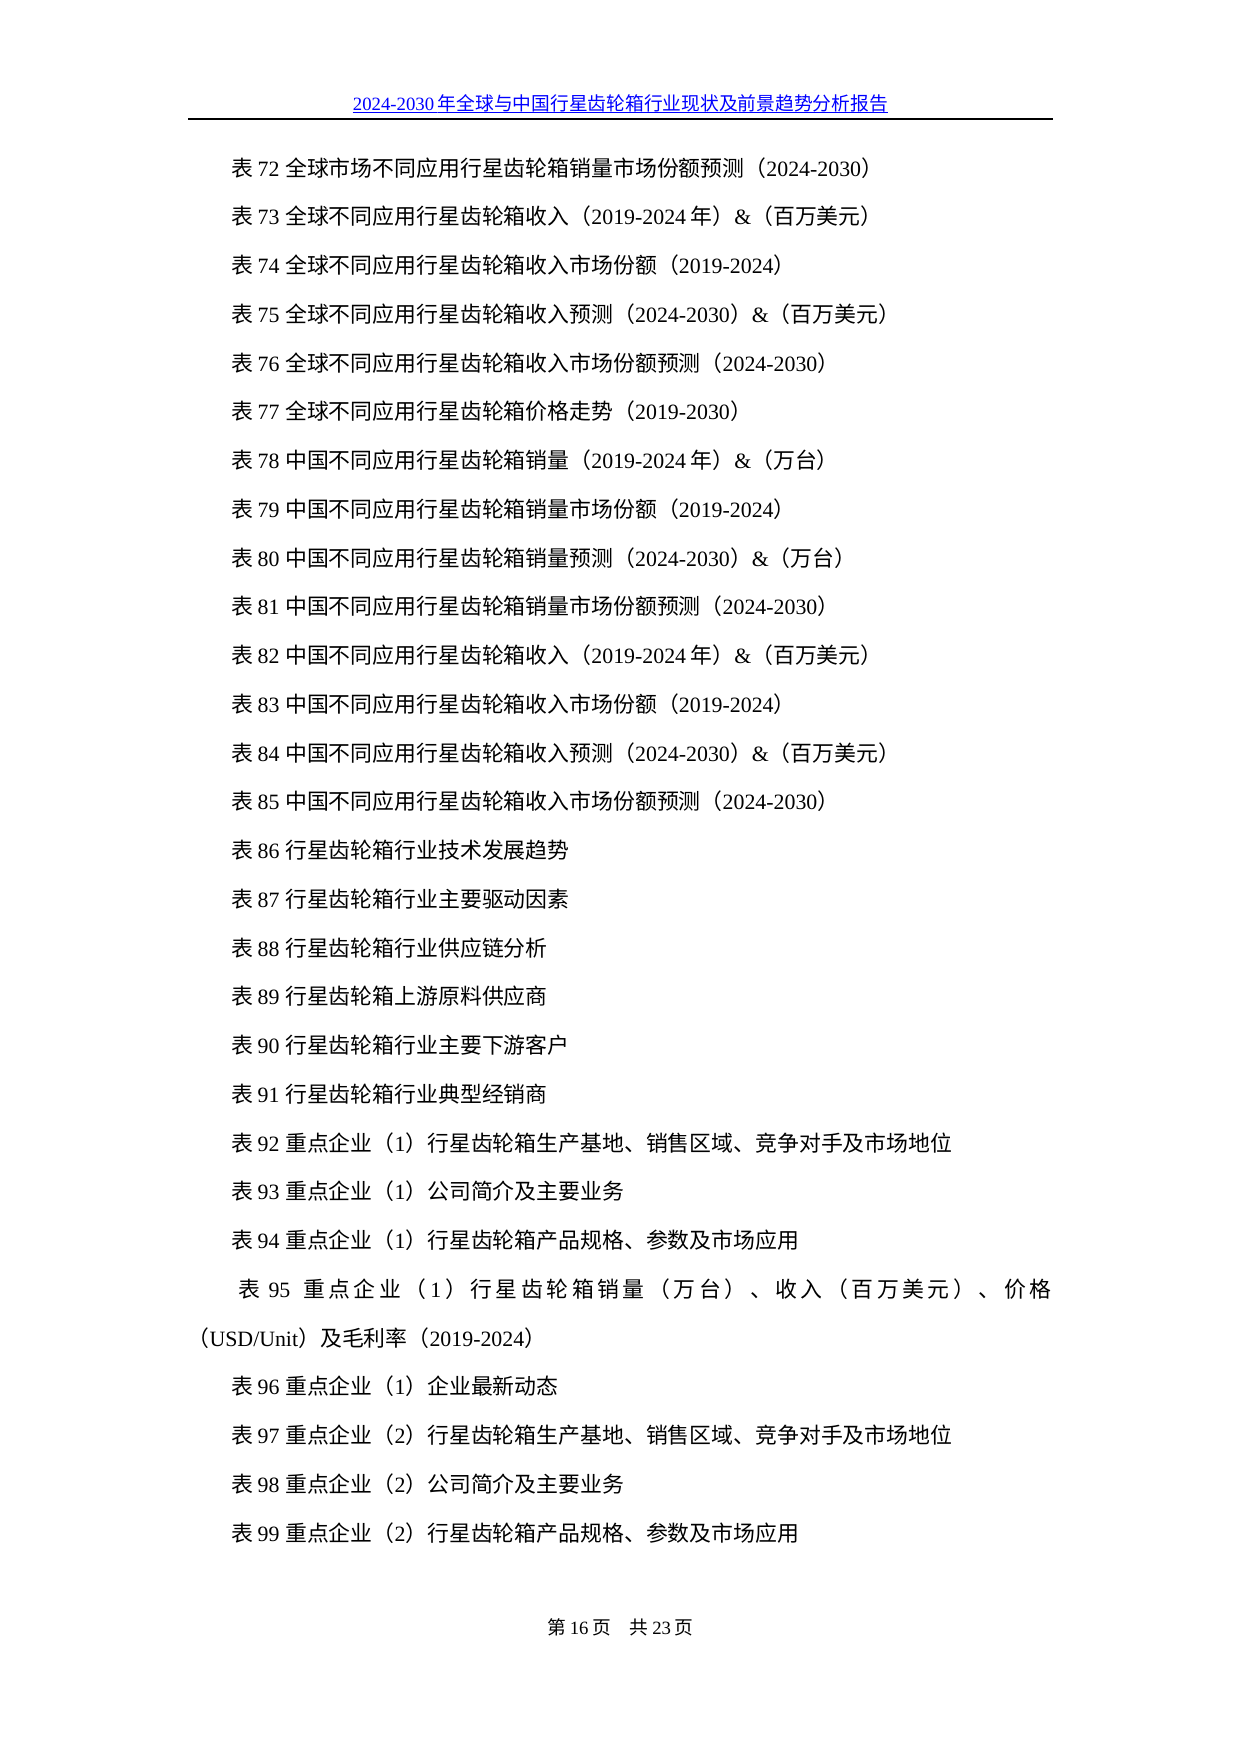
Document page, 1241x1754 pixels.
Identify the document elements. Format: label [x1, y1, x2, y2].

text [187, 150, 1053, 1548]
